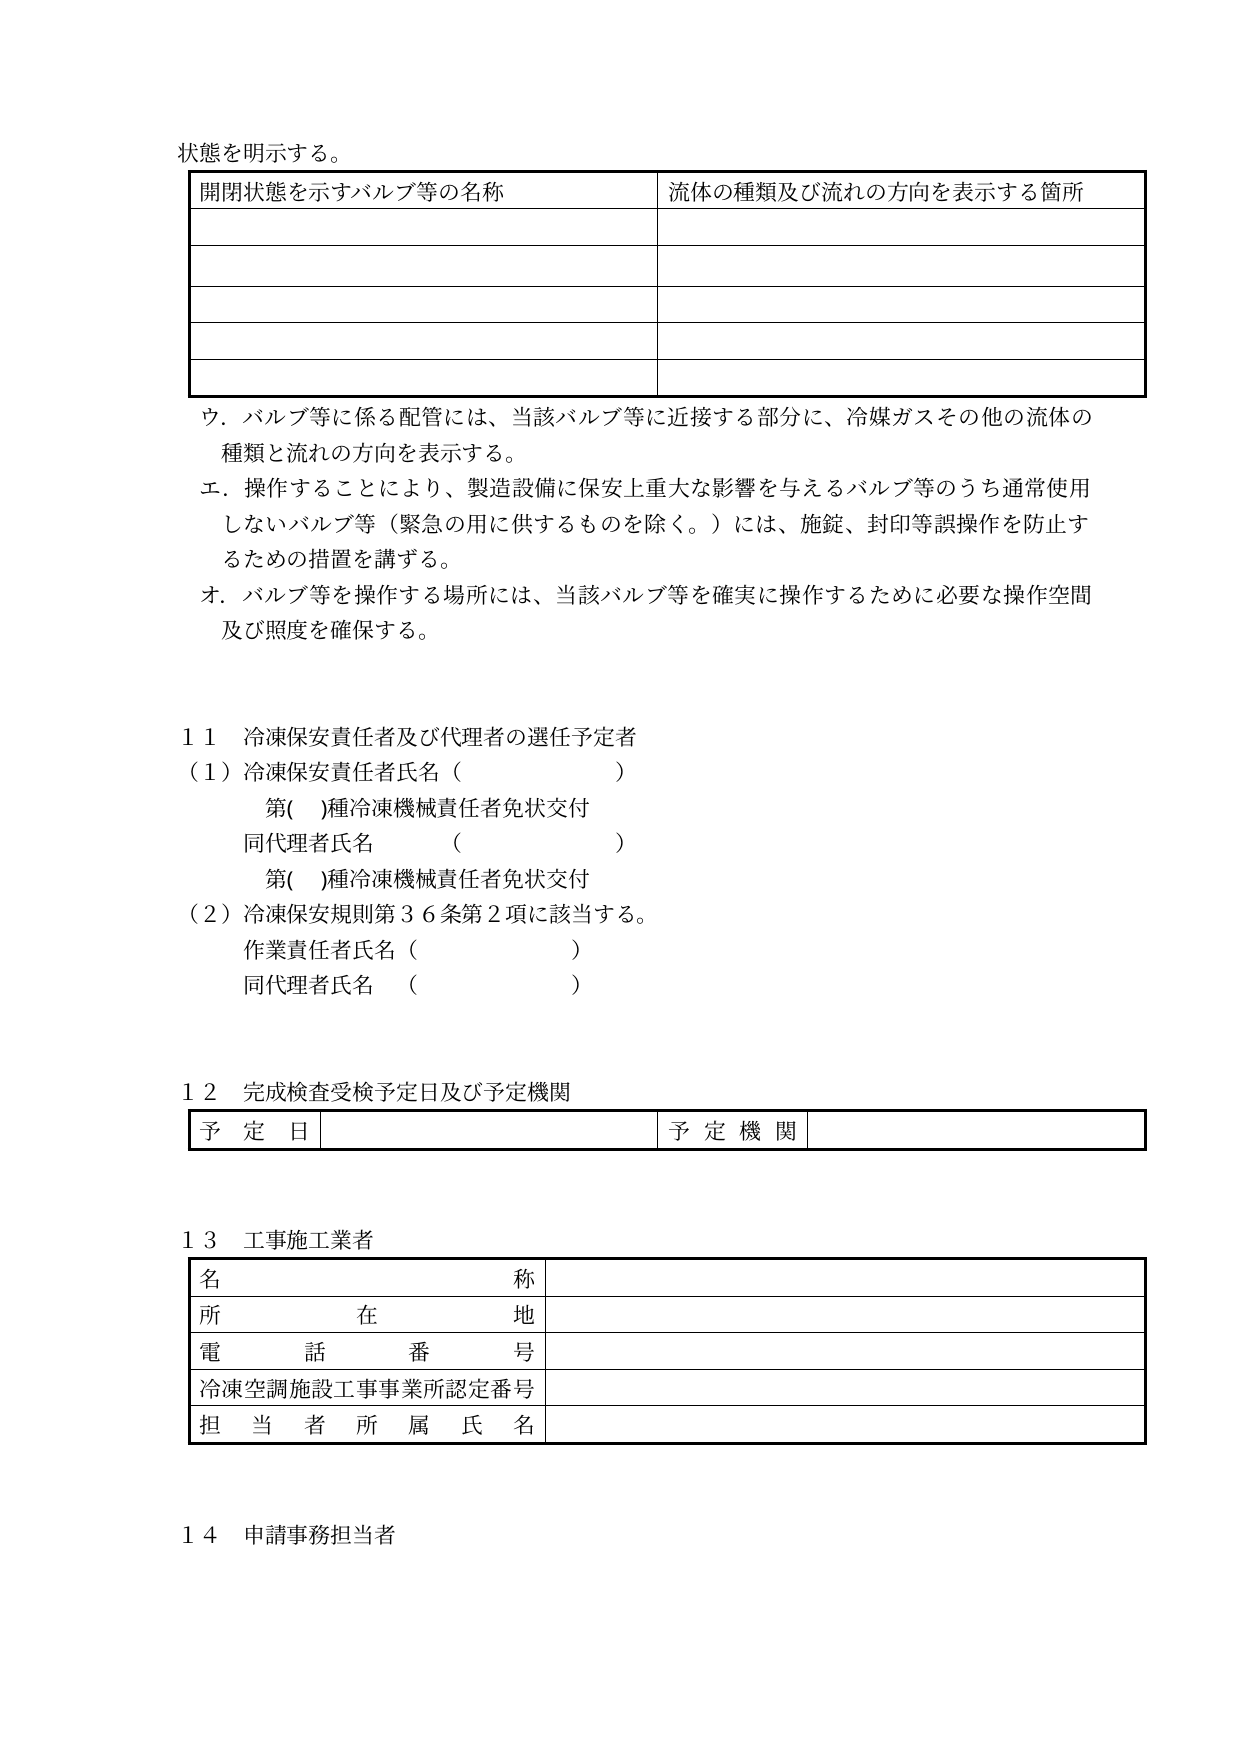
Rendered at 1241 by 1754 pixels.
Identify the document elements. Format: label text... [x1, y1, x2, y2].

table_header 予定機関 [658, 1112, 807, 1147]
table_cell 所在地 [191, 1297, 545, 1332]
table_header [808, 1112, 1144, 1147]
text 同代理者氏名 （ ） [177, 824, 1092, 860]
table_cell 冷凍空調施設工事事業所認定番号 [191, 1370, 545, 1405]
table_cell [546, 1370, 1144, 1405]
table_cell [658, 209, 1144, 245]
table_cell [546, 1406, 1144, 1442]
table_cell [191, 360, 657, 395]
text 作業責任者氏名（ ） [177, 931, 1092, 967]
table_header 開閉状態を示すバルブ等の名称 [191, 173, 657, 208]
table_header 予定日 [191, 1112, 320, 1147]
text １４ 申請事務担当者 [177, 1516, 1092, 1552]
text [177, 134, 1092, 170]
table_cell [658, 287, 1144, 322]
table_cell [546, 1333, 1144, 1369]
table_cell 担当者所属氏名 [191, 1406, 545, 1442]
text １２ 完成検査受検予定日及び予定機関 [177, 1073, 1092, 1109]
text 第( )種冷凍機械責任者免状交付 [177, 789, 1092, 824]
text １３ 工事施工業者 [177, 1222, 1092, 1257]
table_cell [658, 323, 1144, 359]
table_header [321, 1112, 657, 1147]
table_cell [191, 209, 657, 245]
text （２）冷凍保安規則第３６条第２項に該当する。 [177, 896, 1092, 931]
table_cell [546, 1297, 1144, 1332]
table_cell [191, 246, 657, 286]
table_cell 電話番号 [191, 1333, 545, 1369]
text オ．バルブ等を操作する場所には、当該バルブ等を確実に操作するために必要な操作空間及び照度を確保する。 [199, 576, 1092, 647]
table_cell [191, 323, 657, 359]
table_header 名称 [191, 1260, 545, 1296]
table_header [546, 1260, 1144, 1296]
text エ．操作することにより、製造設備に保安上重大な影響を与えるバルブ等のうち通常使用しないバルブ等（緊急の用に供するものを除く。）には、施錠、封印等誤操作を防止するための措置を講ずる。 [199, 469, 1092, 576]
table_cell [191, 287, 657, 322]
text ウ．バルブ等に係る配管には、当該バルブ等に近接する部分に、冷媒ガスその他の流体の種類と流れの方向を表示する。 [199, 398, 1092, 469]
table_cell [658, 246, 1144, 286]
text 同代理者氏名 （ ） [177, 967, 1092, 1002]
text 第( )種冷凍機械責任者免状交付 [177, 860, 1092, 896]
table_cell [658, 360, 1144, 395]
table_header 流体の種類及び流れの方向を表示する箇所 [658, 173, 1144, 208]
text １１ 冷凍保安責任者及び代理者の選任予定者 [177, 718, 1092, 753]
text （１）冷凍保安責任者氏名（ ） [177, 753, 1092, 789]
